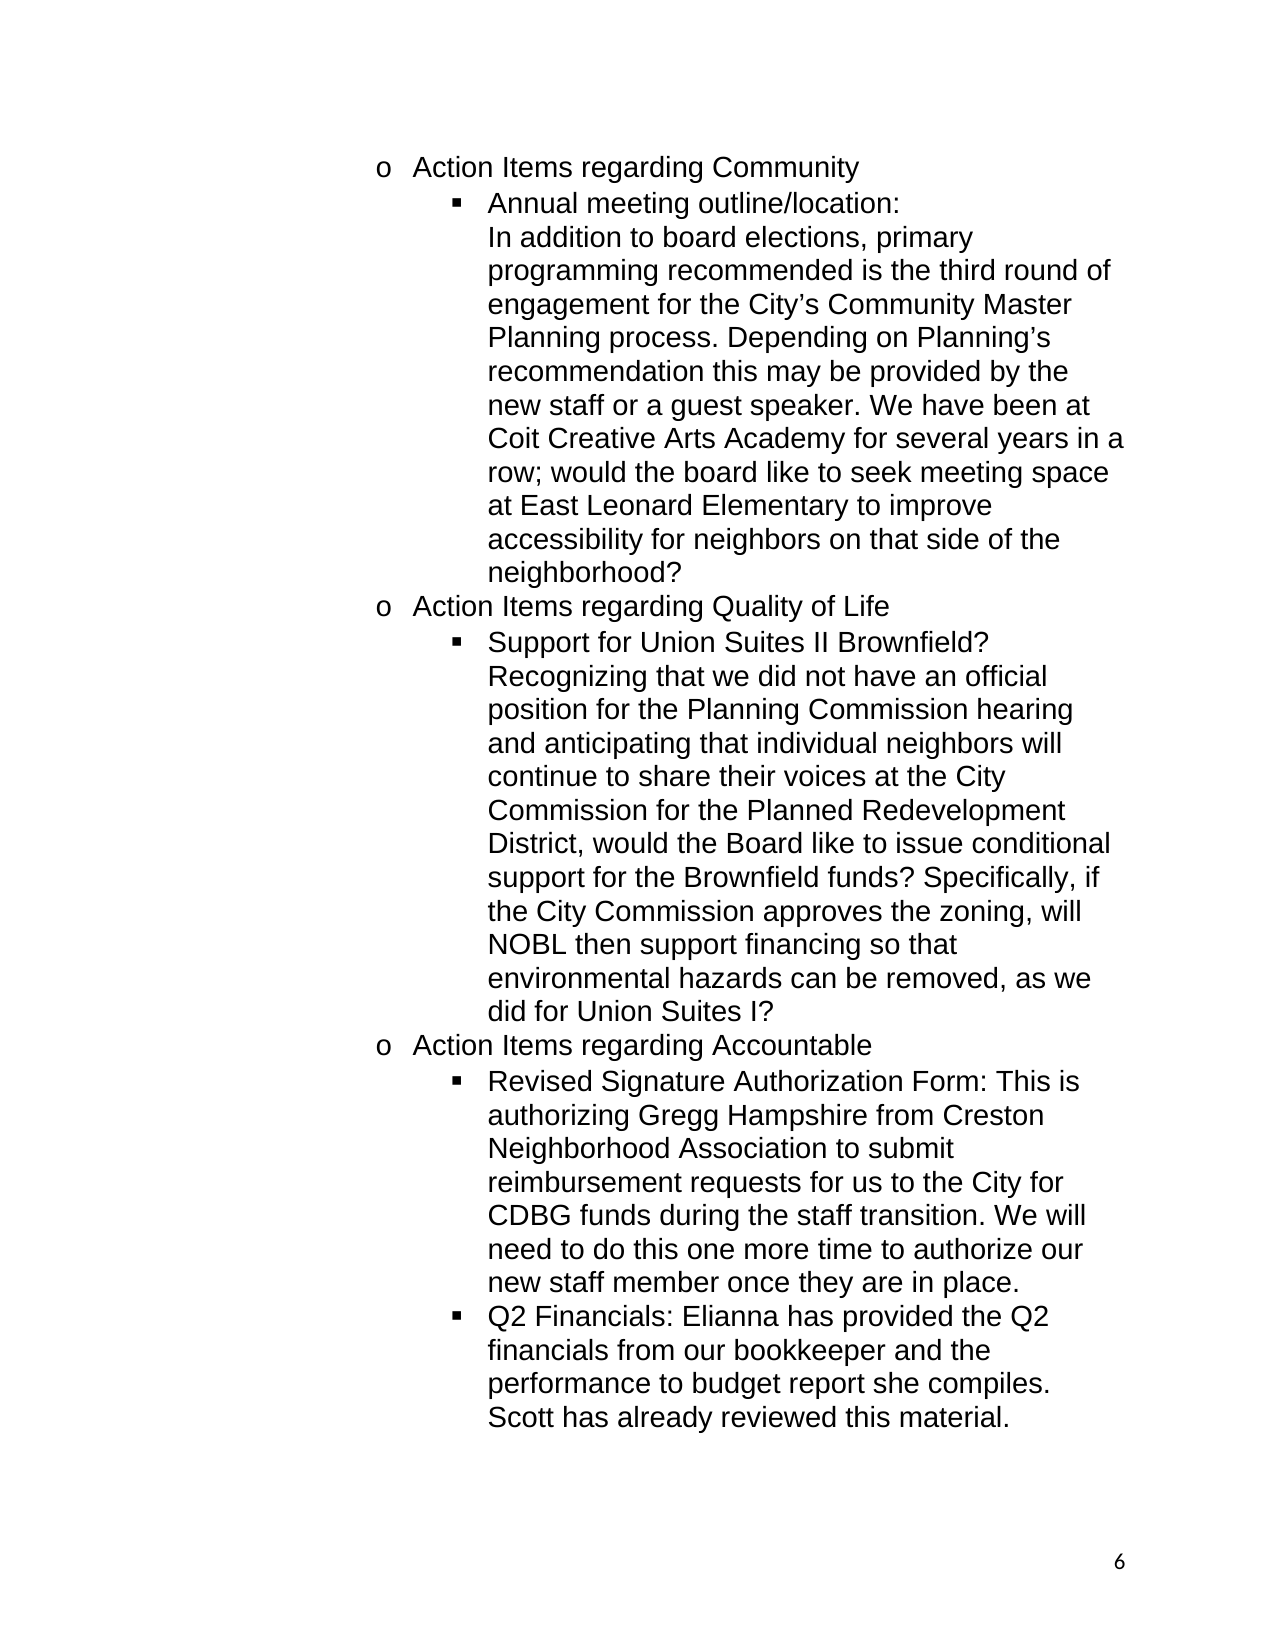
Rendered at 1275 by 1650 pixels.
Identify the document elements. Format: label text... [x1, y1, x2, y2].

list Support for Union Suites II Brownfield? Recognizing that we did not have an official position for the Planning Commission hearing and anticipating that individual neighbors will continue to share their voices at the City Commission for the Planned Redevelopment District, would the Board like to issue conditional support for the Brownfield funds? Specifically, if the City Commission approves the zoning, will NOBL then support financing so that environmental hazards can be removed, as we did for Union Suites I? [450, 625, 1125, 1028]
list Annual meeting outline/location: In addition to board elections, primary programming recommended is the third round of engagement for the City’s Community Master Planning process. Depending on Planning’s recommendation this may be provided by the new staff or a guest speaker. We have been at Coit Creative Arts Academy for several years in a row; would the board like to seek meeting space at East Leonard Elementary to improve accessibility for neighbors on that side of the neighborhood? [450, 186, 1125, 589]
list Action Items regarding Community [375, 150, 1125, 186]
list Revised Signature Authorization Form: This is authorizing Gregg Hampshire from Creston Neighborhood Association to submit reimbursement requests for us to the City for CDBG funds during the staff transition. We will need to do this one more time to authorize our new staff member once they are in place. [450, 1064, 1125, 1299]
list Q2 Financials: Elianna has provided the Q2 financials from our bookkeeper and the performance to budget report she compiles. Scott has already reviewed this material. [450, 1299, 1125, 1433]
list Action Items regarding Accountable [375, 1028, 1125, 1064]
list Action Items regarding Quality of Life [375, 589, 1125, 625]
